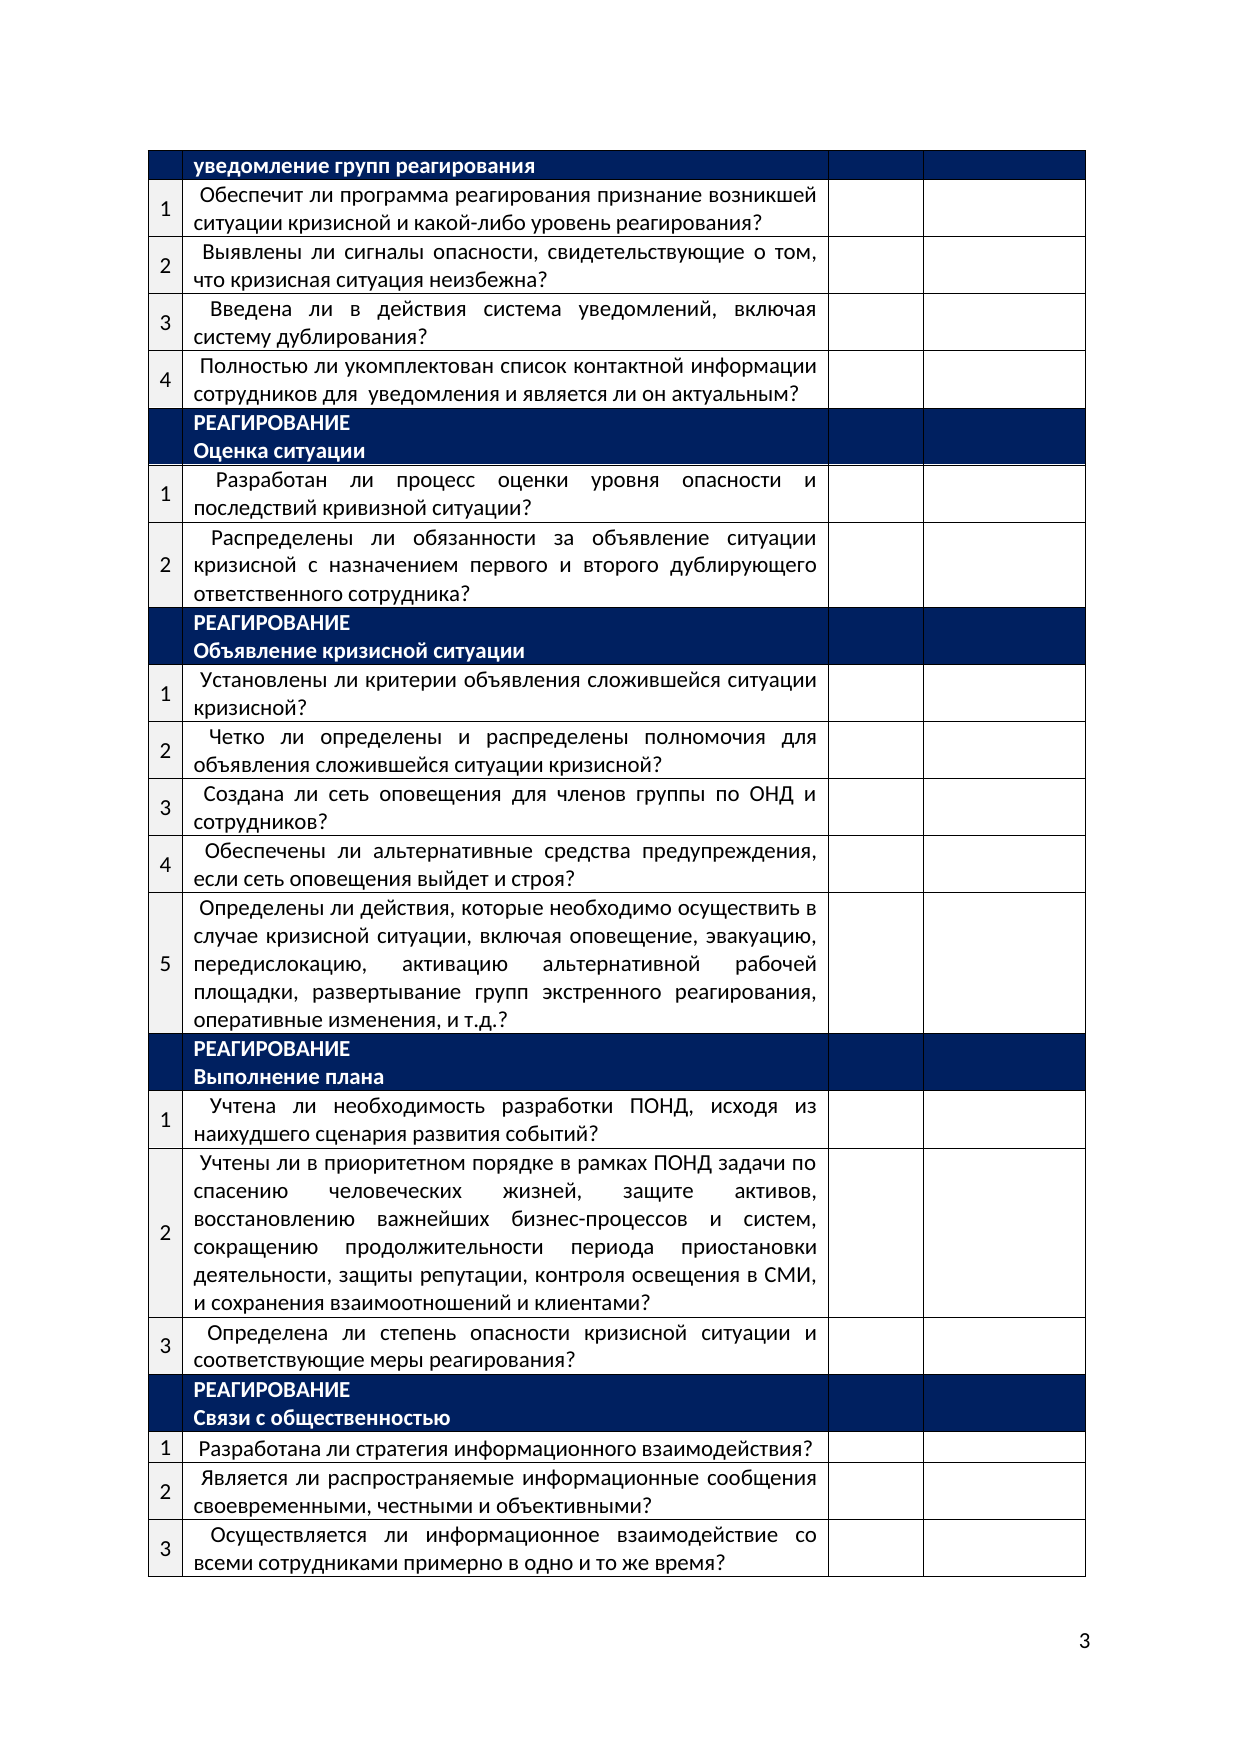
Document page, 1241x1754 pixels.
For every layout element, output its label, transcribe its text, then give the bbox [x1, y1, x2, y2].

table_cell 2 [149, 1149, 182, 1317]
table_cell [924, 351, 1085, 407]
table_cell [924, 1375, 1085, 1431]
table_cell [924, 722, 1085, 778]
table_cell [924, 665, 1085, 721]
table_cell [924, 1432, 1085, 1462]
table_cell [149, 151, 182, 179]
table_cell [924, 1463, 1085, 1519]
table_cell 2 [149, 523, 182, 607]
table_cell [924, 779, 1085, 835]
table_cell [829, 409, 923, 464]
table_cell Определена ли степень опасности кризисной ситуации и соответствующие меры реагирования? [183, 1318, 828, 1374]
table_cell 2 [149, 237, 182, 293]
table_cell [829, 1034, 923, 1090]
table_cell [924, 409, 1085, 464]
table_cell 5 [149, 893, 182, 1033]
table_cell Разработана ли стратегия информационного взаимодействия? [183, 1432, 828, 1462]
table_cell РЕАГИРОВАНИЕ Объявление кризисной ситуации [183, 608, 828, 664]
table_cell РЕАГИРОВАНИЕ Выполнение плана [183, 1034, 828, 1090]
table_cell Распределены ли обязанности за объявление ситуации кризисной с назначением первого и второго дублирующего ответственного сотрудника? [183, 523, 828, 607]
table_cell [924, 1149, 1085, 1317]
table_cell [149, 1375, 182, 1431]
table_cell [829, 1375, 923, 1431]
table_cell [149, 1034, 182, 1090]
table_cell [829, 722, 923, 778]
table_cell 1 [149, 180, 182, 236]
table_cell [924, 1034, 1085, 1090]
table_cell Обеспечит ли программа реагирования признание возникшей ситуации кризисной и какой-либо уровень реагирования? [183, 180, 828, 236]
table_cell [183, 151, 828, 179]
table_cell [924, 180, 1085, 236]
table_cell [924, 608, 1085, 664]
table_cell РЕАГИРОВАНИЕ Оценка ситуации [183, 409, 828, 464]
table_cell Четко ли определены и распределены полномочия для объявления сложившейся ситуации кризисной? [183, 722, 828, 778]
table_cell 3 [149, 779, 182, 835]
table_cell [829, 1463, 923, 1519]
table_cell Полностью ли укомплектован список контактной информации сотрудников для уведомления и является ли он актуальным? [183, 351, 828, 407]
table_cell [924, 893, 1085, 1033]
table_cell Установлены ли критерии объявления сложившейся ситуации кризисной? [183, 665, 828, 721]
table_cell Определены ли действия, которые необходимо осуществить в случае кризисной ситуации, включая оповещение, эвакуацию, передислокацию, активацию альтернативной рабочей площадки, развертывание групп экстренного реагирования, оперативные изменения, и т.д.? [183, 893, 828, 1033]
table_cell [829, 1432, 923, 1462]
table_cell [149, 608, 182, 664]
table_cell Осуществляется ли информационное взаимодействие со всеми сотрудниками примерно в одно и то же время? [183, 1520, 828, 1576]
table_cell [924, 237, 1085, 293]
table_cell [829, 1520, 923, 1576]
table_cell РЕАГИРОВАНИЕ Связи с общественностью [183, 1375, 828, 1431]
table_cell Создана ли сеть оповещения для членов группы по ОНД и сотрудников? [183, 779, 828, 835]
table_cell 2 [149, 722, 182, 778]
table_cell [829, 893, 923, 1033]
table_cell 1 [149, 466, 182, 522]
table_cell [924, 836, 1085, 892]
table_cell 1 [149, 665, 182, 721]
table_cell 1 [149, 1091, 182, 1147]
table_cell [924, 466, 1085, 522]
table_cell 4 [149, 351, 182, 407]
table_cell Выявлены ли сигналы опасности, свидетельствующие о том, что кризисная ситуация неизбежна? [183, 237, 828, 293]
table_cell [924, 523, 1085, 607]
table_cell [829, 351, 923, 407]
table_cell [829, 665, 923, 721]
table_cell [829, 523, 923, 607]
table_cell [924, 1318, 1085, 1374]
table_cell [829, 1149, 923, 1317]
table_cell Учтена ли необходимость разработки ПОНД, исходя из наихудшего сценария развития событий? [183, 1091, 828, 1147]
table_cell [829, 1318, 923, 1374]
table_cell [924, 1520, 1085, 1576]
table_cell [829, 151, 923, 179]
table_cell [829, 779, 923, 835]
table_cell Введена ли в действия система уведомлений, включая систему дублирования? [183, 294, 828, 350]
table_cell Разработан ли процесс оценки уровня опасности и последствий кривизной ситуации? [183, 466, 828, 522]
table_cell [924, 294, 1085, 350]
table_cell [829, 466, 923, 522]
table_cell [924, 1091, 1085, 1147]
table_cell [829, 294, 923, 350]
table_cell [829, 836, 923, 892]
table_cell Обеспечены ли альтернативные средства предупреждения, если сеть оповещения выйдет и строя? [183, 836, 828, 892]
table_cell 3 [149, 1520, 182, 1576]
table_cell [829, 608, 923, 664]
table_cell 2 [149, 1463, 182, 1519]
table_cell [149, 409, 182, 464]
table_cell Учтены ли в приоритетном порядке в рамках ПОНД задачи по спасению человеческих жизней, защите активов, восстановлению важнейших бизнес-процессов и систем, сокращению продолжительности периода приостановки деятельности, защиты репутации, контроля освещения в СМИ, и сохранения взаимоотношений и клиентами? [183, 1149, 828, 1317]
table_cell [924, 151, 1085, 179]
table_cell [829, 237, 923, 293]
table_cell 1 [149, 1432, 182, 1462]
table_cell 4 [149, 836, 182, 892]
table_cell [829, 180, 923, 236]
table_cell 3 [149, 294, 182, 350]
table_cell Является ли распространяемые информационные сообщения своевременными, честными и объективными? [183, 1463, 828, 1519]
table_cell [829, 1091, 923, 1147]
table_cell 3 [149, 1318, 182, 1374]
